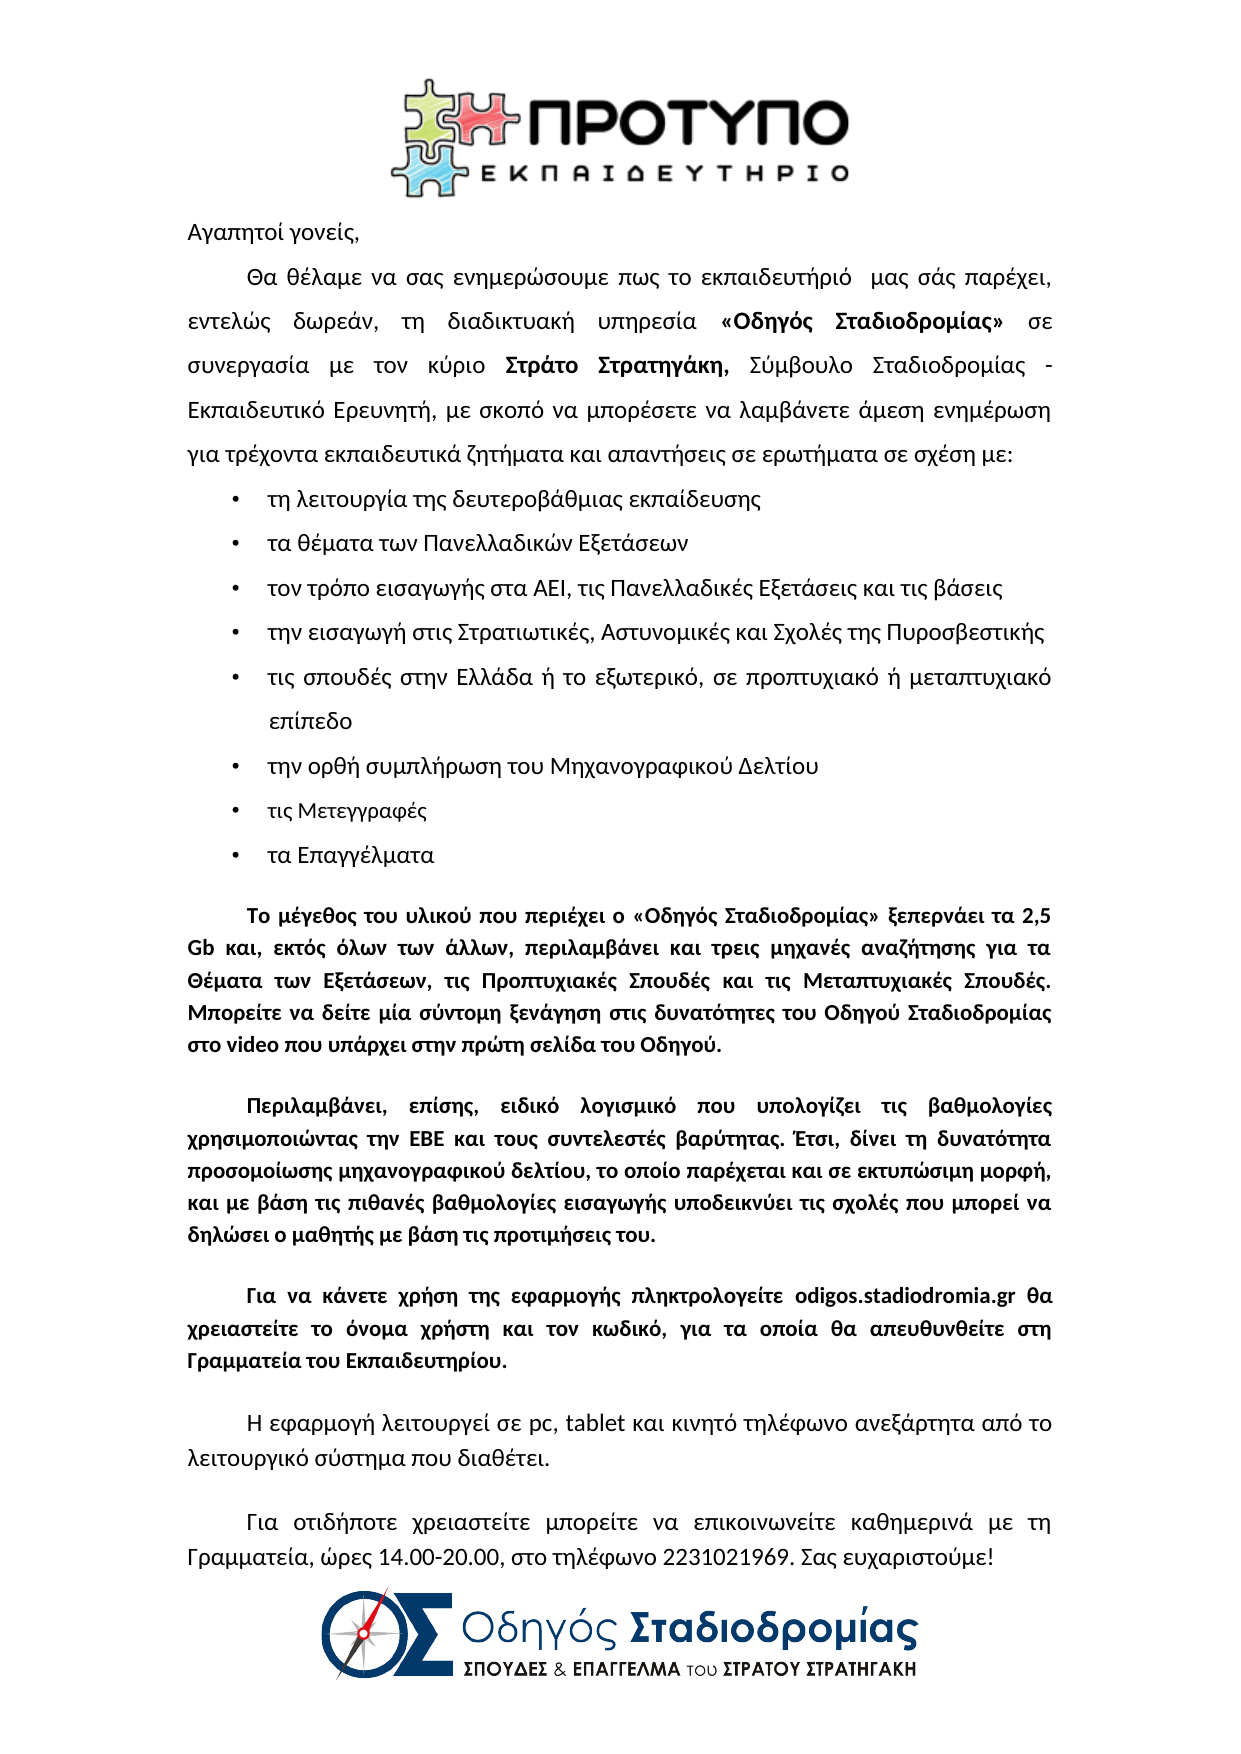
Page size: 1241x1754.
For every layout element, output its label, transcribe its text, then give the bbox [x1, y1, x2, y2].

text Για οτιδήποτε χρειαστείτε μπορείτε να επικοινωνείτε καθημερινά με τη Γραμματεία, ώρες 14.00-20.00, στο τηλέφωνο 2231021969. Σας ευχαριστούμε! [187, 1506, 1053, 1572]
picture [321, 1586, 919, 1681]
list τις Μετεγγραφές [231, 783, 1053, 828]
text Το μέγεθος του υλικού που περιέχει ο «Οδηγός Σταδιοδρομίας» ξεπερνάει τα 2,5 Gb και, εκτός όλων των άλλων, περιλαμβάνει και τρεις μηχανές αναζήτησης για τα Θέματα των Εξετάσεων, τις Προπτυχιακές Σπουδές και τις Μεταπτυχιακές Σπουδές. Μπορείτε να δείτε μία σύντομη ξενάγηση στις δυνατότητες του Οδηγού Σταδιοδρομίας στο video που υπάρχει στην πρώτη σελίδα του Οδηγού. [187, 901, 1053, 1058]
list τη λειτουργία της δευτεροβάθμιας εκπαίδευσης [231, 472, 1053, 516]
list την ορθή συμπλήρωση του Μηχανογραφικού Δελτίου [231, 739, 1053, 783]
list τον τρόπο εισαγωγής στα ΑΕΙ, τις Πανελλαδικές Εξετάσεις και τις βάσεις [231, 561, 1053, 605]
picture [385, 73, 855, 205]
text Για να κάνετε χρήση της εφαρμογής πληκτρολογείτε odigos.stadiodromia.gr θα χρειαστείτε το όνομα χρήστη και τον κωδικό, για τα οποία θα απευθυνθείτε στη Γραμματεία του Εκπαιδευτηρίου. [187, 1282, 1053, 1374]
text Θα θέλαμε να σας ενημερώσουμε πως το εκπαιδευτήριό μας σάς παρέχει, εντελώς δωρεάν, τη διαδικτυακή υπηρεσία «Οδηγός Σταδιοδρομίας» σε συνεργασία με τον κύριο Στράτο Στρατηγάκη, Σύμβουλο Σταδιοδρομίας - Εκπαιδευτικό Ερευνητή, με σκοπό να μπορέσετε να λαμβάνετε άμεση ενημέρωση για τρέχοντα εκπαιδευτικά ζητήματα και απαντήσεις σε ερωτήματα σε σχέση με: [187, 249, 1053, 472]
text Αγαπητοί γονείς, [187, 205, 1053, 249]
text Η εφαρμογή λειτουργεί σε pc, tablet και κινητό τηλέφωνο ανεξάρτητα από το λειτουργικό σύστημα που διαθέτει. [187, 1407, 1053, 1473]
list τις σπουδές στην Ελλάδα ή το εξωτερικό, σε προπτυχιακό ή μεταπτυχιακό επίπεδο [231, 650, 1053, 739]
text Περιλαμβάνει, επίσης, ειδικό λογισμικό που υπολογίζει τις βαθμολογίες χρησιμοποιώντας την ΕΒΕ και τους συντελεστές βαρύτητας. Έτσι, δίνει τη δυνατότητα προσομοίωσης μηχανογραφικού δελτίου, το οποίο παρέχεται και σε εκτυπώσιμη μορφή, και με βάση τις πιθανές βαθμολογίες εισαγωγής υποδεικνύει τις σχολές που μπορεί να δηλώσει ο μαθητής με βάση τις προτιμήσεις του. [187, 1091, 1053, 1248]
list τα Επαγγέλματα [231, 828, 1053, 872]
list τα θέματα των Πανελλαδικών Εξετάσεων [231, 516, 1053, 561]
list την εισαγωγή στις Στρατιωτικές, Αστυνομικές και Σχολές της Πυροσβεστικής [231, 605, 1053, 650]
